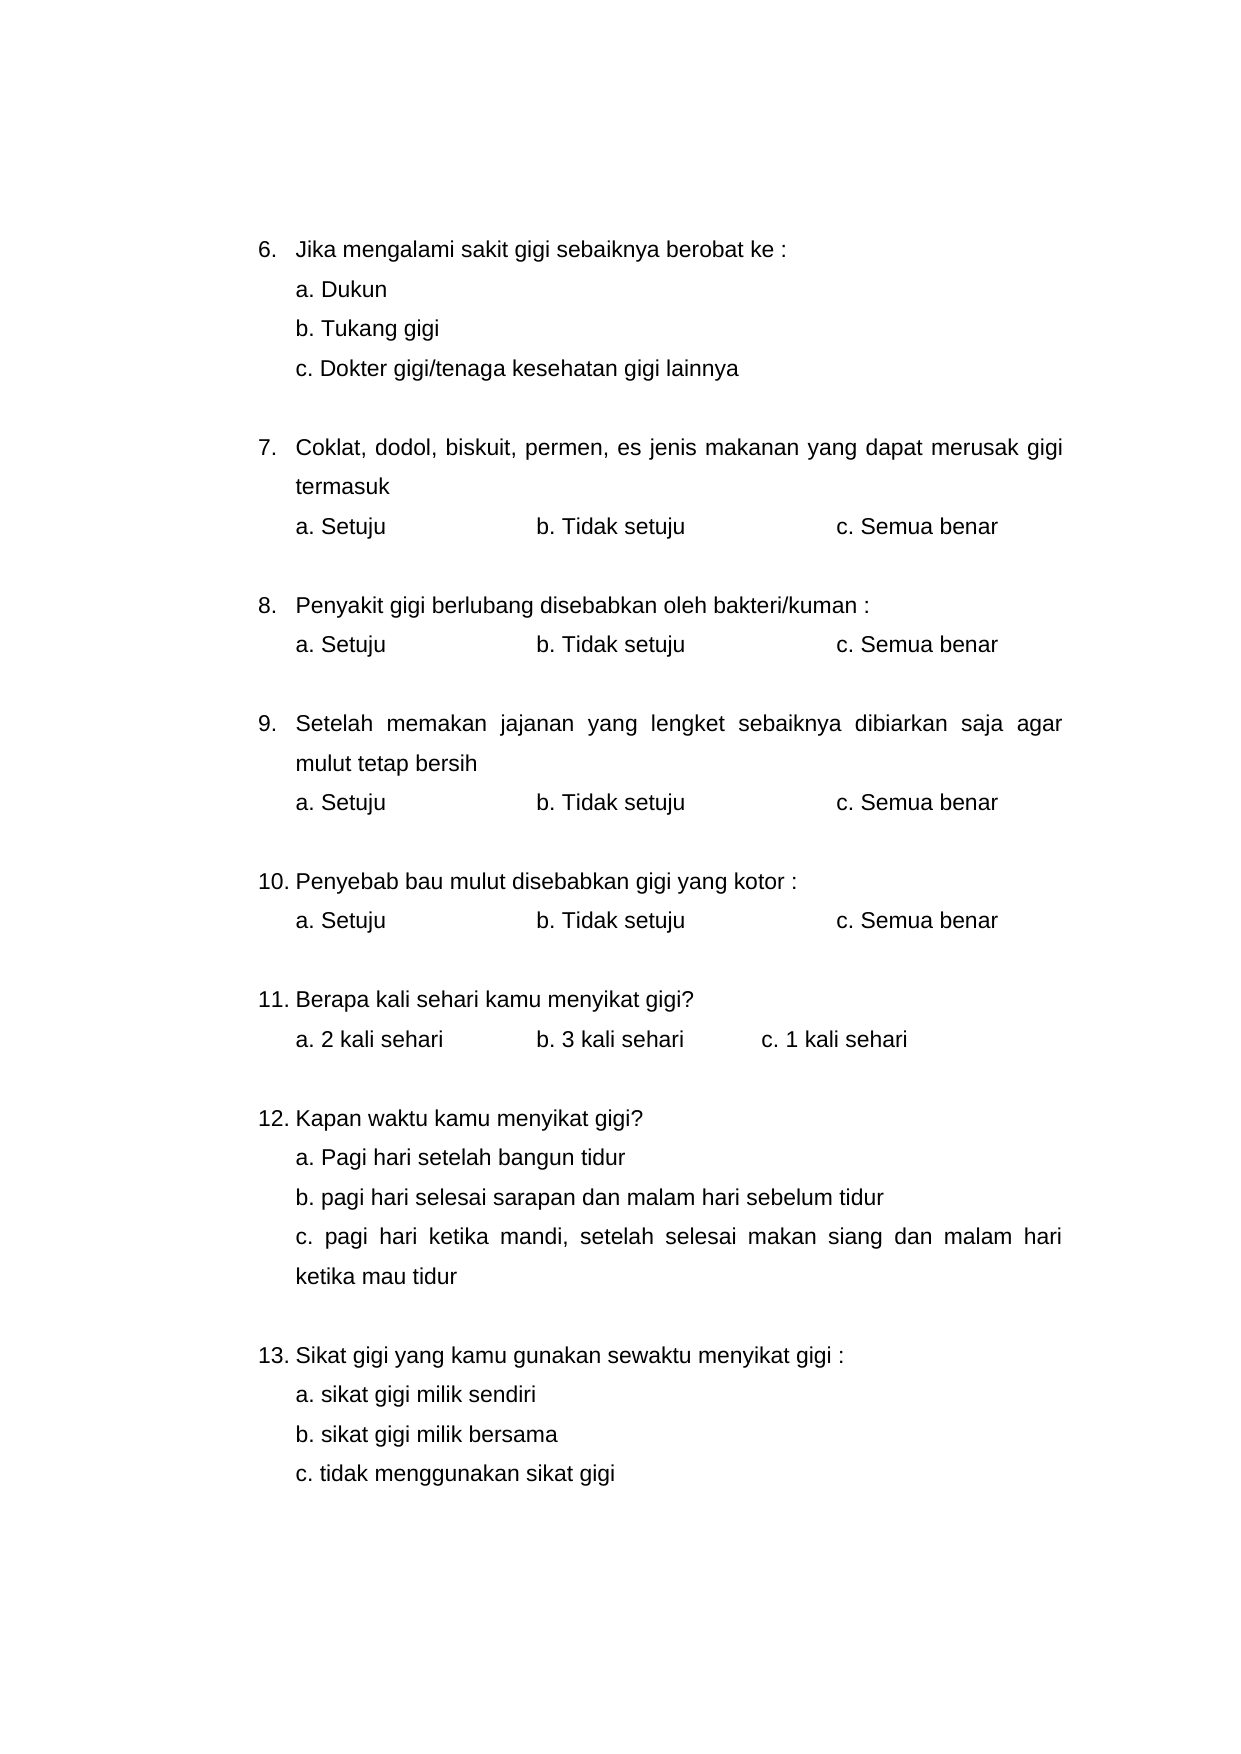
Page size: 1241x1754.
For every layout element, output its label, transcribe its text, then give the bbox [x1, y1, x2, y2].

text a. 2 kali sehari b. 3 kali sehari c. 1 kali sehari [295, 1026, 1063, 1052]
list Berapa kali sehari kamu menyikat gigi? [258, 986, 1063, 1013]
text c. tidak menggunakan sikat gigi [295, 1460, 1063, 1486]
list Setelah memakan jajanan yang lengket sebaiknya dibiarkan saja agar mulut tetap bersih [258, 710, 1063, 776]
list Coklat, dodol, biskuit, permen, es jenis makanan yang dapat merusak gigi termasuk [258, 434, 1063, 499]
text a. sikat gigi milik sendiri [295, 1381, 1063, 1407]
list Kapan waktu kamu menyikat gigi? [258, 1105, 1063, 1131]
text a. Dukun [295, 276, 1063, 302]
text a. Pagi hari setelah bangun tidur [295, 1144, 1063, 1171]
text a. Setuju b. Tidak setuju c. Semua benar [295, 513, 1063, 539]
text a. Setuju b. Tidak setuju c. Semua benar [295, 789, 1063, 815]
text a. Setuju b. Tidak setuju c. Semua benar [295, 631, 1063, 657]
list Jika mengalami sakit gigi sebaiknya berobat ke : [258, 236, 1063, 263]
text a. Setuju b. Tidak setuju c. Semua benar [295, 907, 1063, 934]
text b. pagi hari selesai sarapan dan malam hari sebelum tidur [295, 1184, 1063, 1210]
text c. Dokter gigi/tenaga kesehatan gigi lainnya [295, 355, 1063, 381]
list Penyakit gigi berlubang disebabkan oleh bakteri/kuman : [258, 592, 1063, 618]
text b. sikat gigi milik bersama [295, 1421, 1063, 1447]
text c. pagi hari ketika mandi, setelah selesai makan siang dan malam hari ketika mau tidur [295, 1223, 1063, 1289]
text b. Tukang gigi [295, 315, 1063, 342]
list Sikat gigi yang kamu gunakan sewaktu menyikat gigi : [258, 1342, 1063, 1368]
list Penyebab bau mulut disebabkan gigi yang kotor : [258, 868, 1063, 894]
